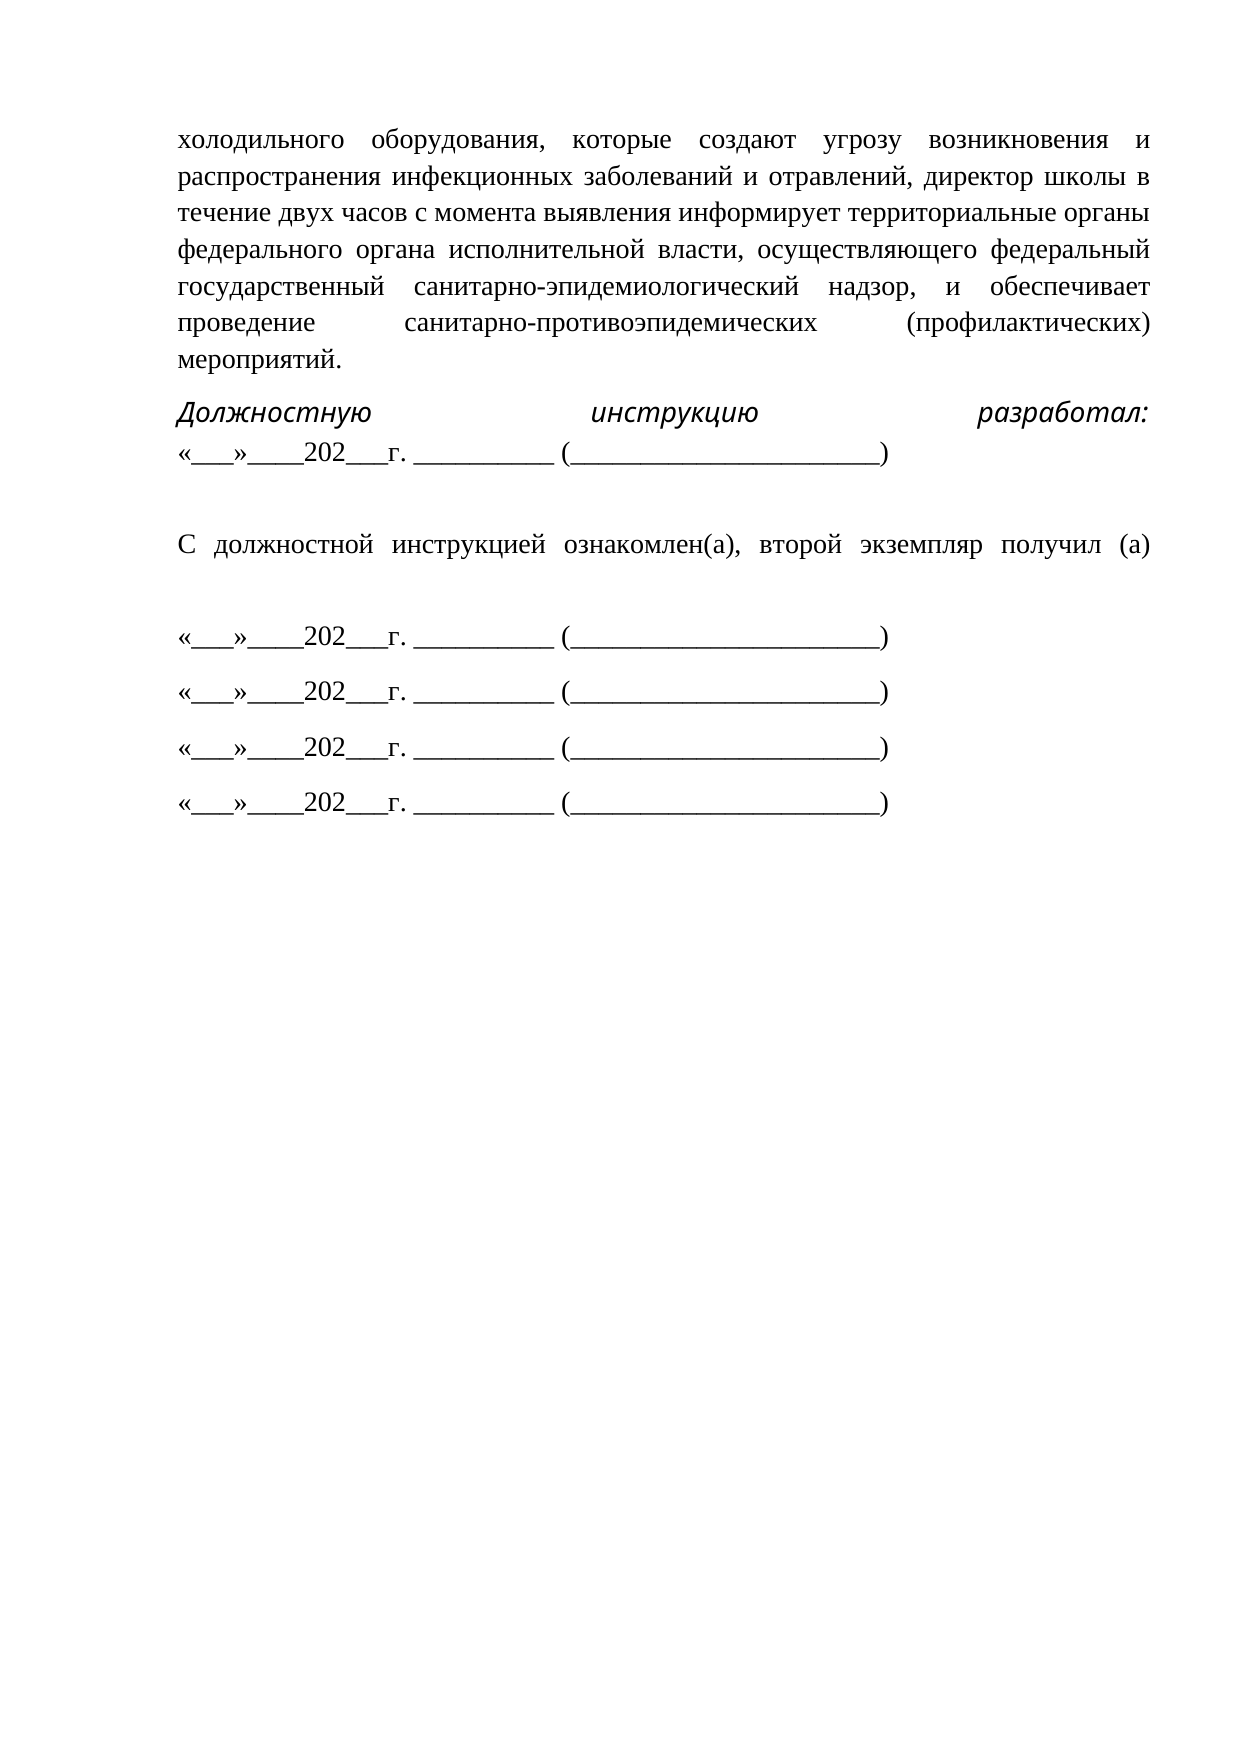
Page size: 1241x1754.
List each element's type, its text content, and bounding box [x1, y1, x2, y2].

text «___»____202___г. __________ (______________________) [177, 781, 1152, 817]
text С должностной инструкцией ознакомлен(а), второй экземпляр получил (а) [177, 523, 1152, 596]
text «___»____202___г. __________ (______________________) [177, 726, 1152, 762]
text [177, 118, 1152, 374]
text «___»____202___г. __________ (______________________) [177, 615, 1152, 651]
text Должностную инструкцию разработал: «___»____202___г. __________ (______________________) [177, 393, 1152, 468]
text «___»____202___г. __________ (______________________) [177, 670, 1152, 707]
